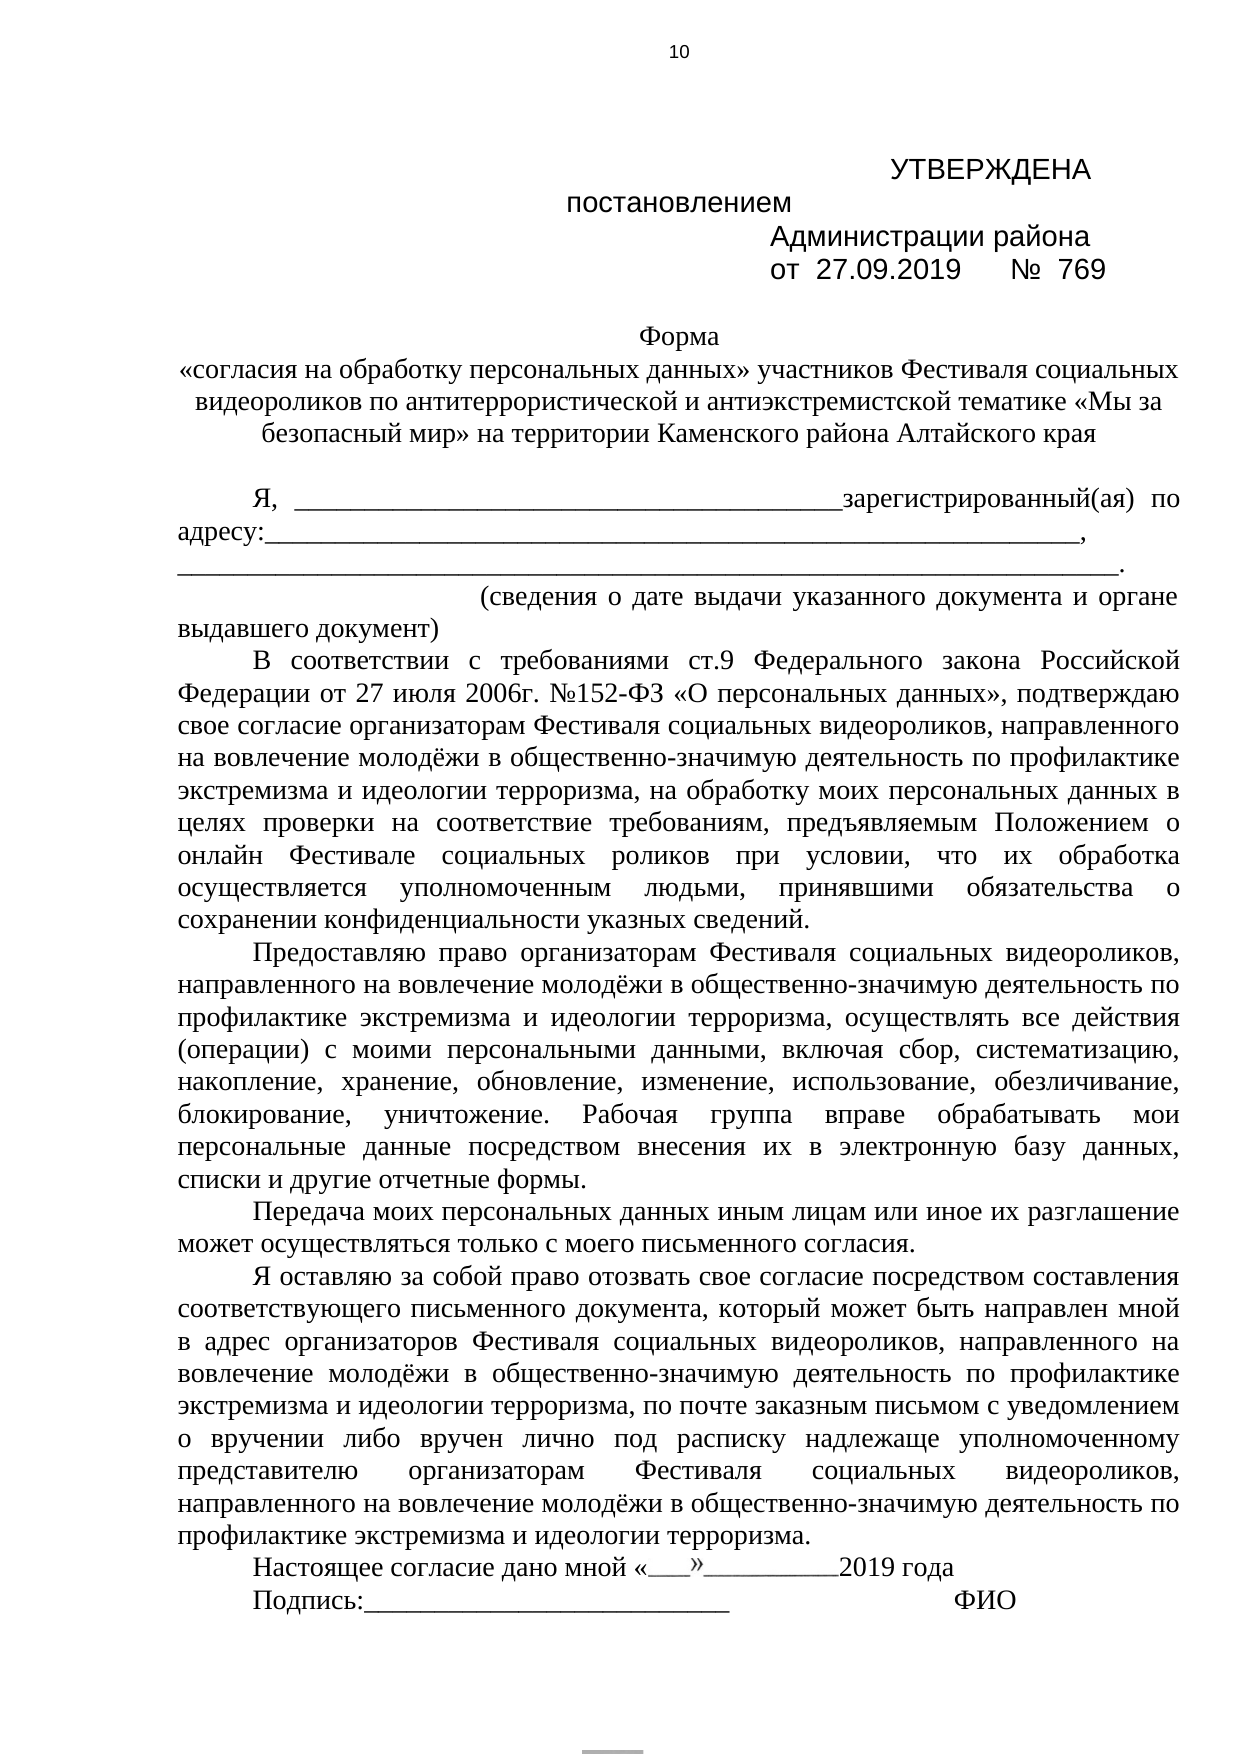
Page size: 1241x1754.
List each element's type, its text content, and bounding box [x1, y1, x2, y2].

text УТВЕРЖДЕНА постановлением [177, 152, 1181, 219]
text Администрации района [177, 219, 1181, 252]
text Форма [177, 319, 1181, 352]
text ___________________________________________________________________. [177, 546, 1181, 578]
text Настоящее согласие дано мной «2019 года [177, 1550, 1181, 1583]
text Подпись:__________________________ ФИО [177, 1583, 1181, 1615]
picture [582, 1750, 644, 1754]
picture [648, 1558, 839, 1577]
text «согласия на обработку персональных данных» участников Фестиваля социальных видеороликов по антитеррористической и антиэкстремистской тематике «Мы за безопасный мир» на территории Каменского района Алтайского края [177, 352, 1181, 449]
text Передача моих персональных данных иным лицам или иное их разглашение может осуществляться только с моего письменного согласия. [177, 1194, 1181, 1259]
text Я оставляю за собой право отозвать свое согласие посредством составления соответствующего письменного документа, который может быть направлен мной в адрес организаторов Фестиваля социальных видеороликов, направленного на вовлечение молодёжи в общественно-значимую деятельность по профилактике экстремизма и идеологии терроризма, по почте заказным письмом с уведомлением о вручении либо вручен лично под расписку надлежаще уполномоченному представителю организаторам Фестиваля социальных видеороликов, направленного на вовлечение молодёжи в общественно-значимую деятельность по профилактике экстремизма и идеологии терроризма. [177, 1259, 1181, 1550]
text Я, _______________________________________зарегистрированный(ая) по адресу:__________________________________________________________, [177, 481, 1181, 546]
text В соответствии с требованиями ст.9 Федерального закона Российской Федерации от 27 июля 2006г. №152-ФЗ «О персональных данных», подтверждаю свое согласие организаторам Фестиваля социальных видеороликов, направленного на вовлечение молодёжи в общественно-значимую деятельность по профилактике экстремизма и идеологии терроризма, на обработку моих персональных данных в целях проверки на соответствие требованиям, предъявляемым Положением о онлайн Фестивале социальных роликов при условии, что их обработка осуществляется уполномоченным людьми, принявшими обязательства о сохранении конфиденциальности указных сведений. [177, 643, 1181, 935]
text (сведения о дате выдачи указанного документа и органе выдавшего документ) [177, 578, 1181, 643]
text от 27.09.2019 № 769 [177, 252, 1181, 286]
text Предоставляю право организаторам Фестиваля социальных видеороликов, направленного на вовлечение молодёжи в общественно-значимую деятельность по профилактике экстремизма и идеологии терроризма, осуществлять все действия (операции) с моими персональными данными, включая сбор, систематизацию, накопление, хранение, обновление, изменение, использование, обезличивание, блокирование, уничтожение. Рабочая группа вправе обрабатывать мои персональные данные посредством внесения их в электронную базу данных, списки и другие отчетные формы. [177, 935, 1181, 1194]
